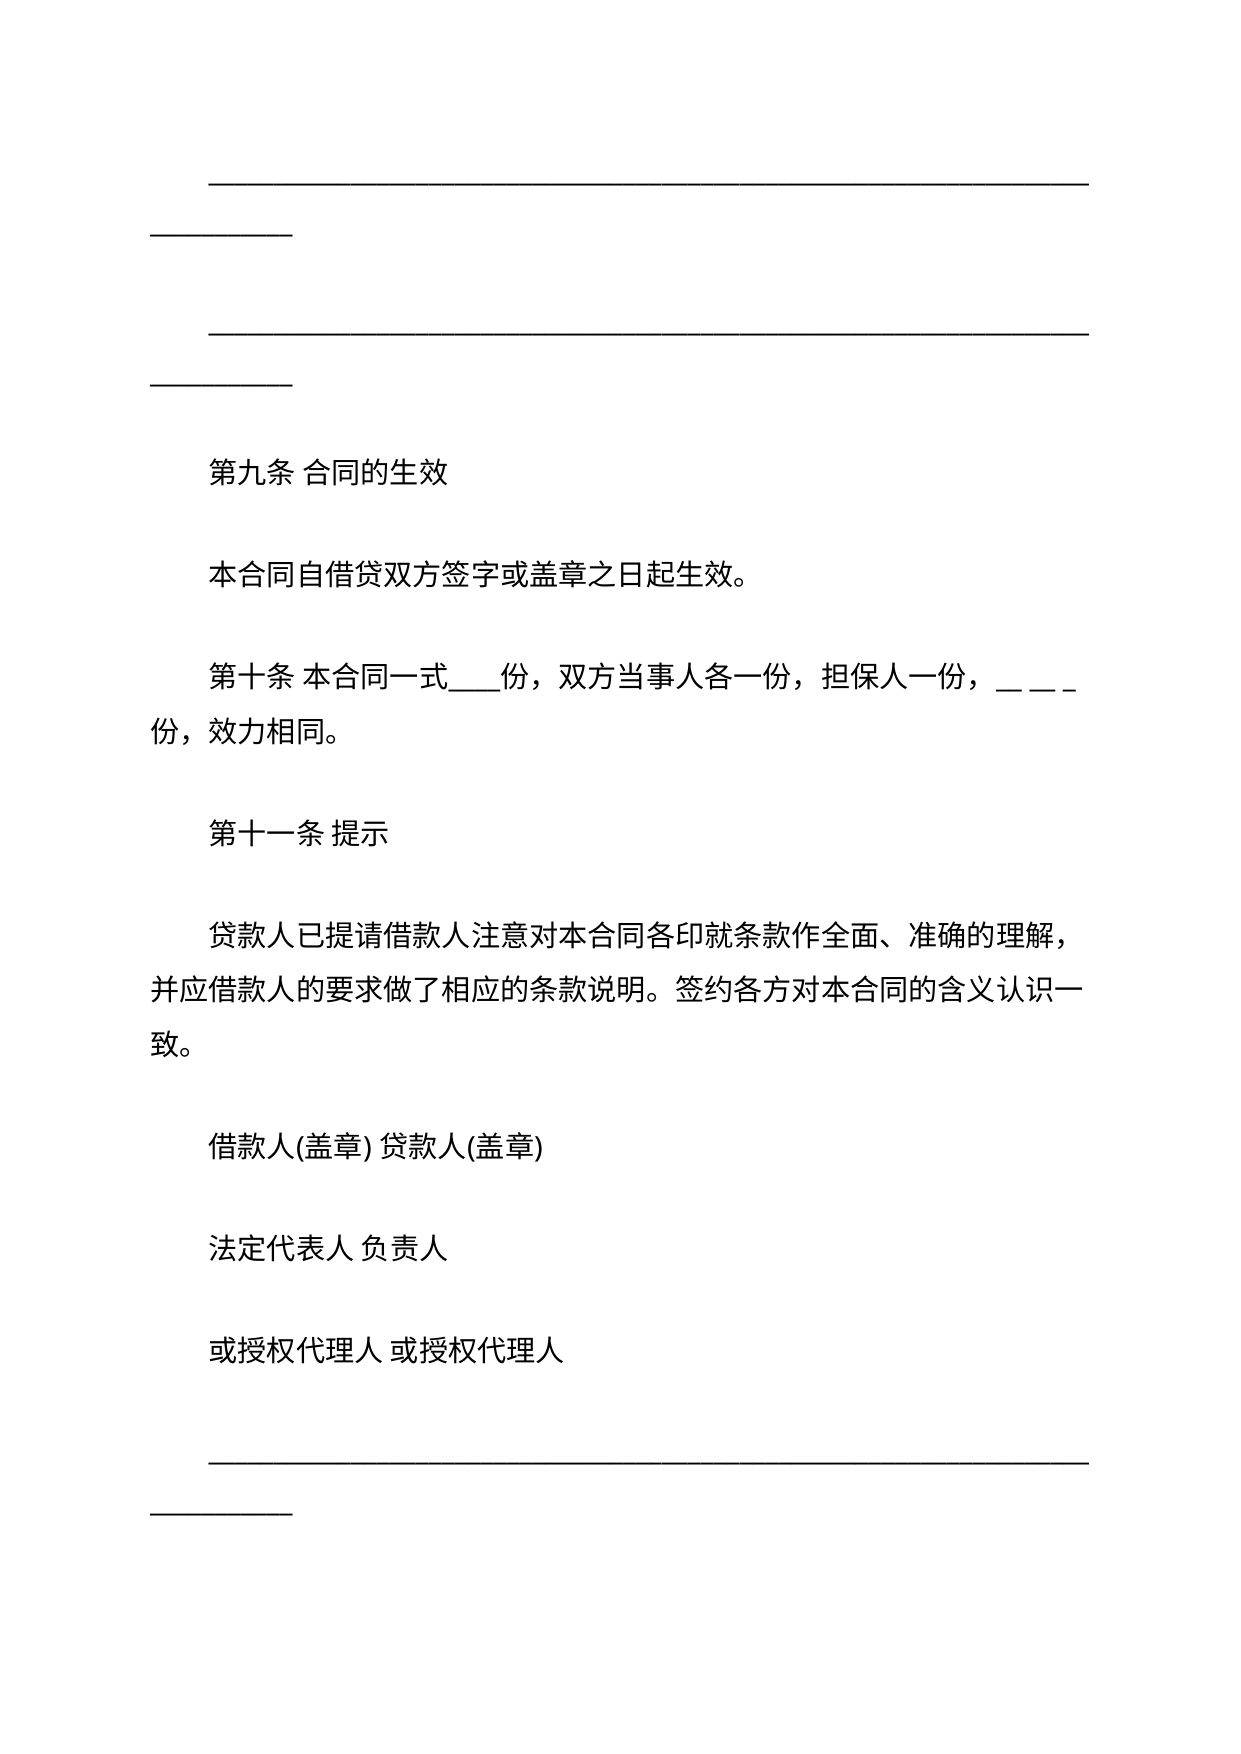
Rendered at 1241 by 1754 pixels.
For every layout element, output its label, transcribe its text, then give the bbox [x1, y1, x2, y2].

text 第十条 本合同一式____份，双方当事人各一份，担保人一份，__ __ _ 份，效力相同。 [150, 653, 1090, 751]
text 第九条 合同的生效 [150, 450, 1090, 492]
text _______________________________________________________________________________ [150, 150, 1090, 241]
text 借款人(盖章) 贷款人(盖章) [150, 1124, 1090, 1166]
text _______________________________________________________________________________ [150, 300, 1090, 391]
text 法定代表人 负责人 [150, 1226, 1090, 1268]
text _______________________________________________________________________________ [150, 1429, 1090, 1520]
text 第十一条 提示 [150, 810, 1090, 853]
text 贷款人已提请借款人注意对本合同各印就条款作全面、准确的理解，并应借款人的要求做了相应的条款说明。签约各方对本合同的含义认识一致。 [150, 912, 1090, 1064]
text 本合同自借贷双方签字或盖章之日起生效。 [150, 552, 1090, 594]
text 或授权代理人 或授权代理人 [150, 1327, 1090, 1370]
